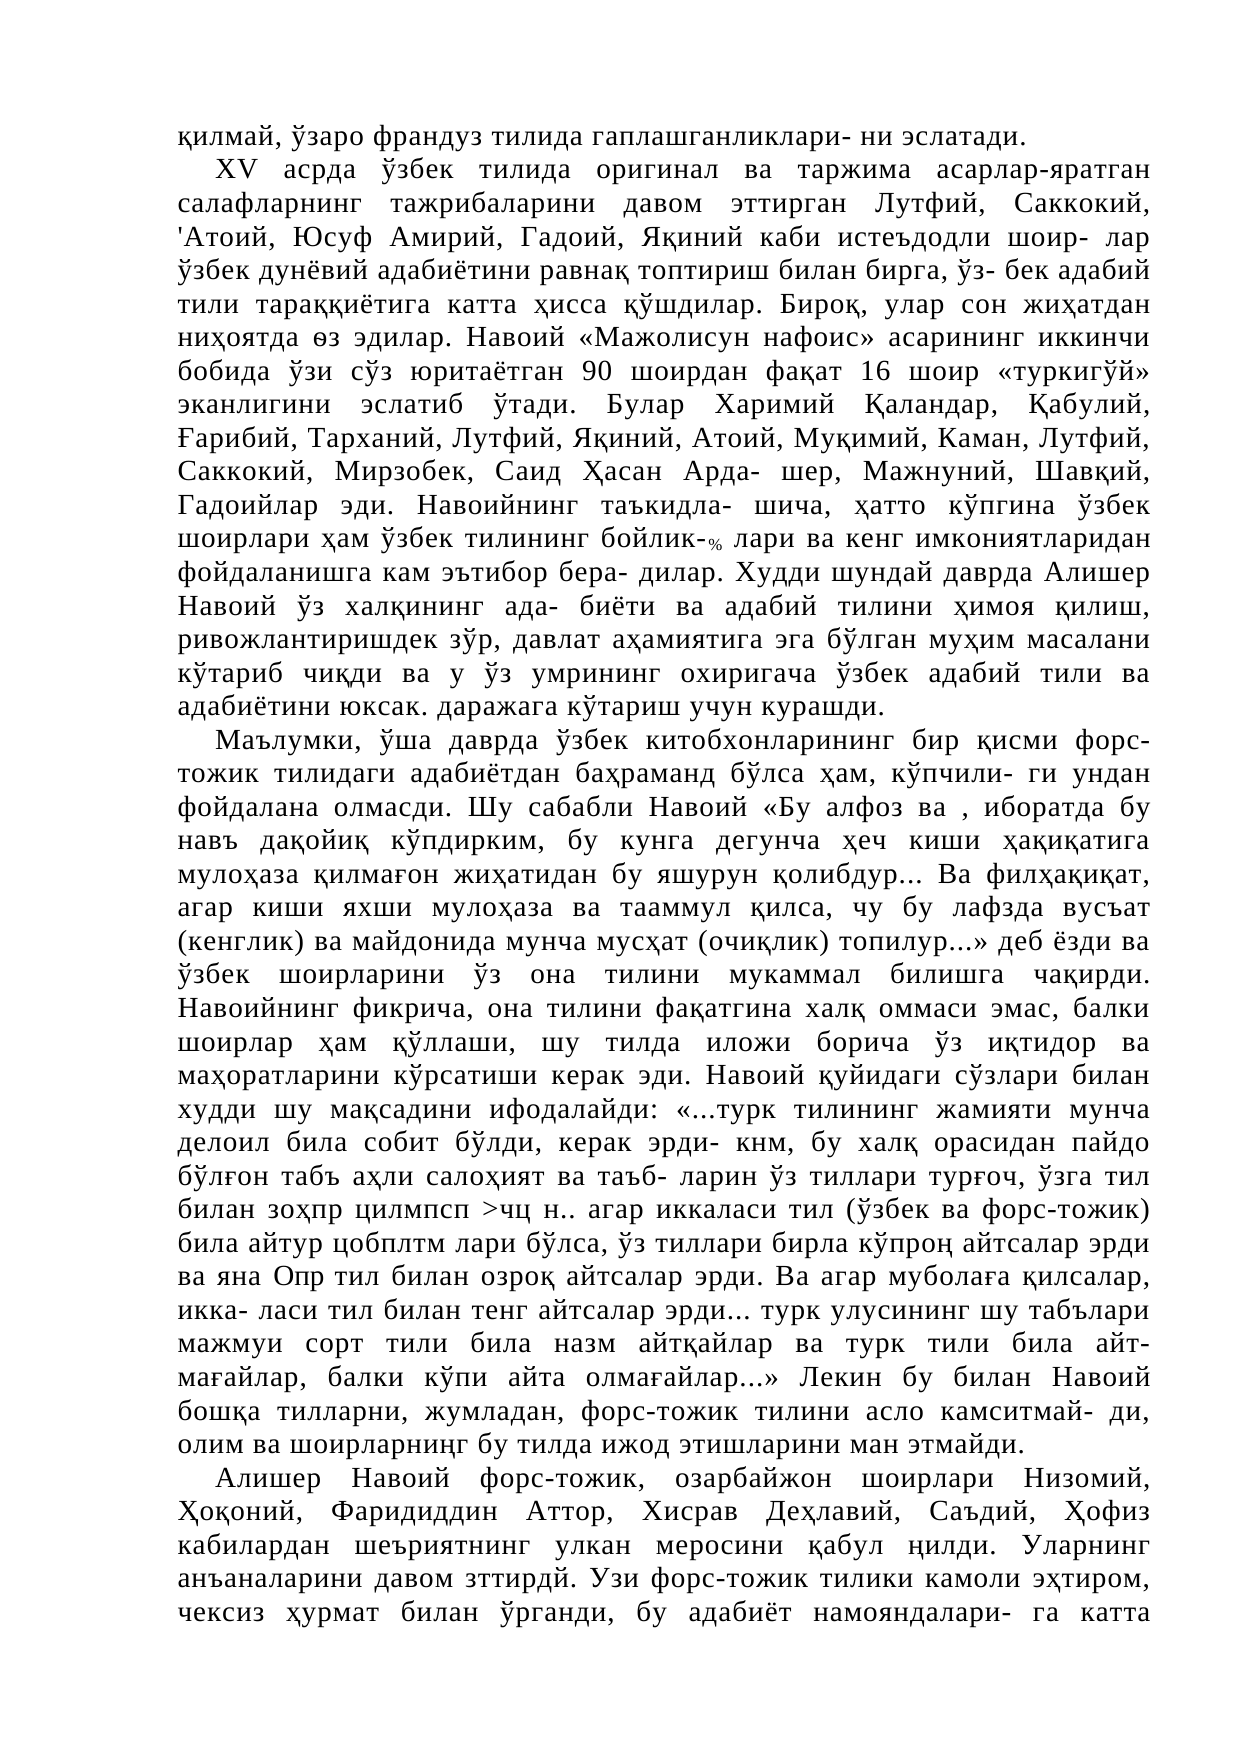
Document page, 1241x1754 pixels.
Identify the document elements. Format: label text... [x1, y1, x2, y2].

text XV асрда ўзбек тилида оригинал ва таржима асарлар-яратган салафларнинг тажрибаларини давом эттирган Лутфий, Саккокий, 'Атоий, Юсуф Амирий, Гадоий, Яқиний каби истеъдодли шоир- лар ўзбек дунёвий адабиётини равнақ топтириш билан бирга, ўз- бек адабий тили тараққиётига катта ҳисса қўшдилар. Бироқ, улар сон жиҳатдан ниҳоятда ѳз эдилар. Навоий «Мажолисун нафоис» асарининг иккинчи бобида ўзи сўз юритаётган 90 шоирдан фақат 16 шоир «туркигўй» эканлигини эслатиб ўтади. Булар Харимий Қаландар, Қабулий, Ғарибий, Тарханий, Лутфий, Яқиний, Атоий, Муқимий, Каман, Лутфий, Саккокий, Мирзобек, Саид Ҳасан Арда- шер, Мажнуний, Шавқий, Гадоийлар эди. Навоийнинг таъкидла- шича, ҳатто кўпгина ўзбек шоирлари ҳам ўзбек тилининг бойлик-% лари ва кенг имкониятларидан фойдаланишга кам эътибор бера- дилар. Худди шундай даврда Алишер Навоий ўз халқининг ада- биёти ва адабий тилини ҳимоя қилиш, ривожлантиришдек зўр, давлат аҳамиятига эга бўлган муҳим масалани кўтариб чиқди ва у ўз умрининг охиригача ўзбек адабий тили ва адабиётини юксак. даражага кўтариш учун курашди. [177, 152, 1152, 722]
text Маълумки, ўша даврда ўзбек китобхонларининг бир қисми форс-тожик тилидаги адабиётдан баҳраманд бўлса ҳам, кўпчили- ги ундан фойдалана олмасди. Шу сабабли Навоий «Бу алфоз ва , иборатда бу навъ дақойиқ кўпдирким, бу кунга дегунча ҳеч киши ҳақиқатига мулоҳаза қилмағон жиҳатидан бу яшурун қолибдур... Ва филҳақиқат, агар киши яхши мулоҳаза ва тааммул қилса, чу бу лафзда вусъат (кенглик) ва майдонида мунча мусҳат (очиқлик) топилур...» деб ёзди ва ўзбек шоирларини ўз она тилини мукаммал билишга чақирди. Навоийнинг фикрича, она тилини фақатгина халқ оммаси эмас, балки шоирлар ҳам қўллаши, шу тилда иложи борича ўз иқтидор ва маҳоратларини кўрсатиши керак эди. Навоий қуйидаги сўзлари билан худди шу мақсадини ифодалайди: «...турк тилининг жамияти мунча делоил била собит бўлди, керак эрди- кнм, бу халқ орасидан пайдо бўлғон табъ аҳли салоҳият ва таъб- ларин ўз тиллари турғоч, ўзга тил билан зоҳпр цилмпсп >чц н.. агар иккаласи тил (ўзбек ва форс-тожик) била айтур цобплтм лари бўлса, ўз тиллари бирла кўпроң айтсалар эрди ва яна Опр тил билан озроқ айтсалар эрди. Ва агар муболаға қилсалар, икка- ласи тил билан тенг айтсалар эрди... турк улусининг шу табълари мажмуи сорт тили била назм айтқайлар ва турк тили била айт- мағайлар, балки кўпи айта олмағайлар...» Лекин бу билан Навоий бошқа тилларни, жумладан, форс-тожик тилини асло камситмай- ди, олим ва шоирларниңг бу тилда ижод этишларини ман этмайди. [177, 722, 1152, 1460]
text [177, 118, 1152, 152]
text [177, 1460, 1152, 1627]
